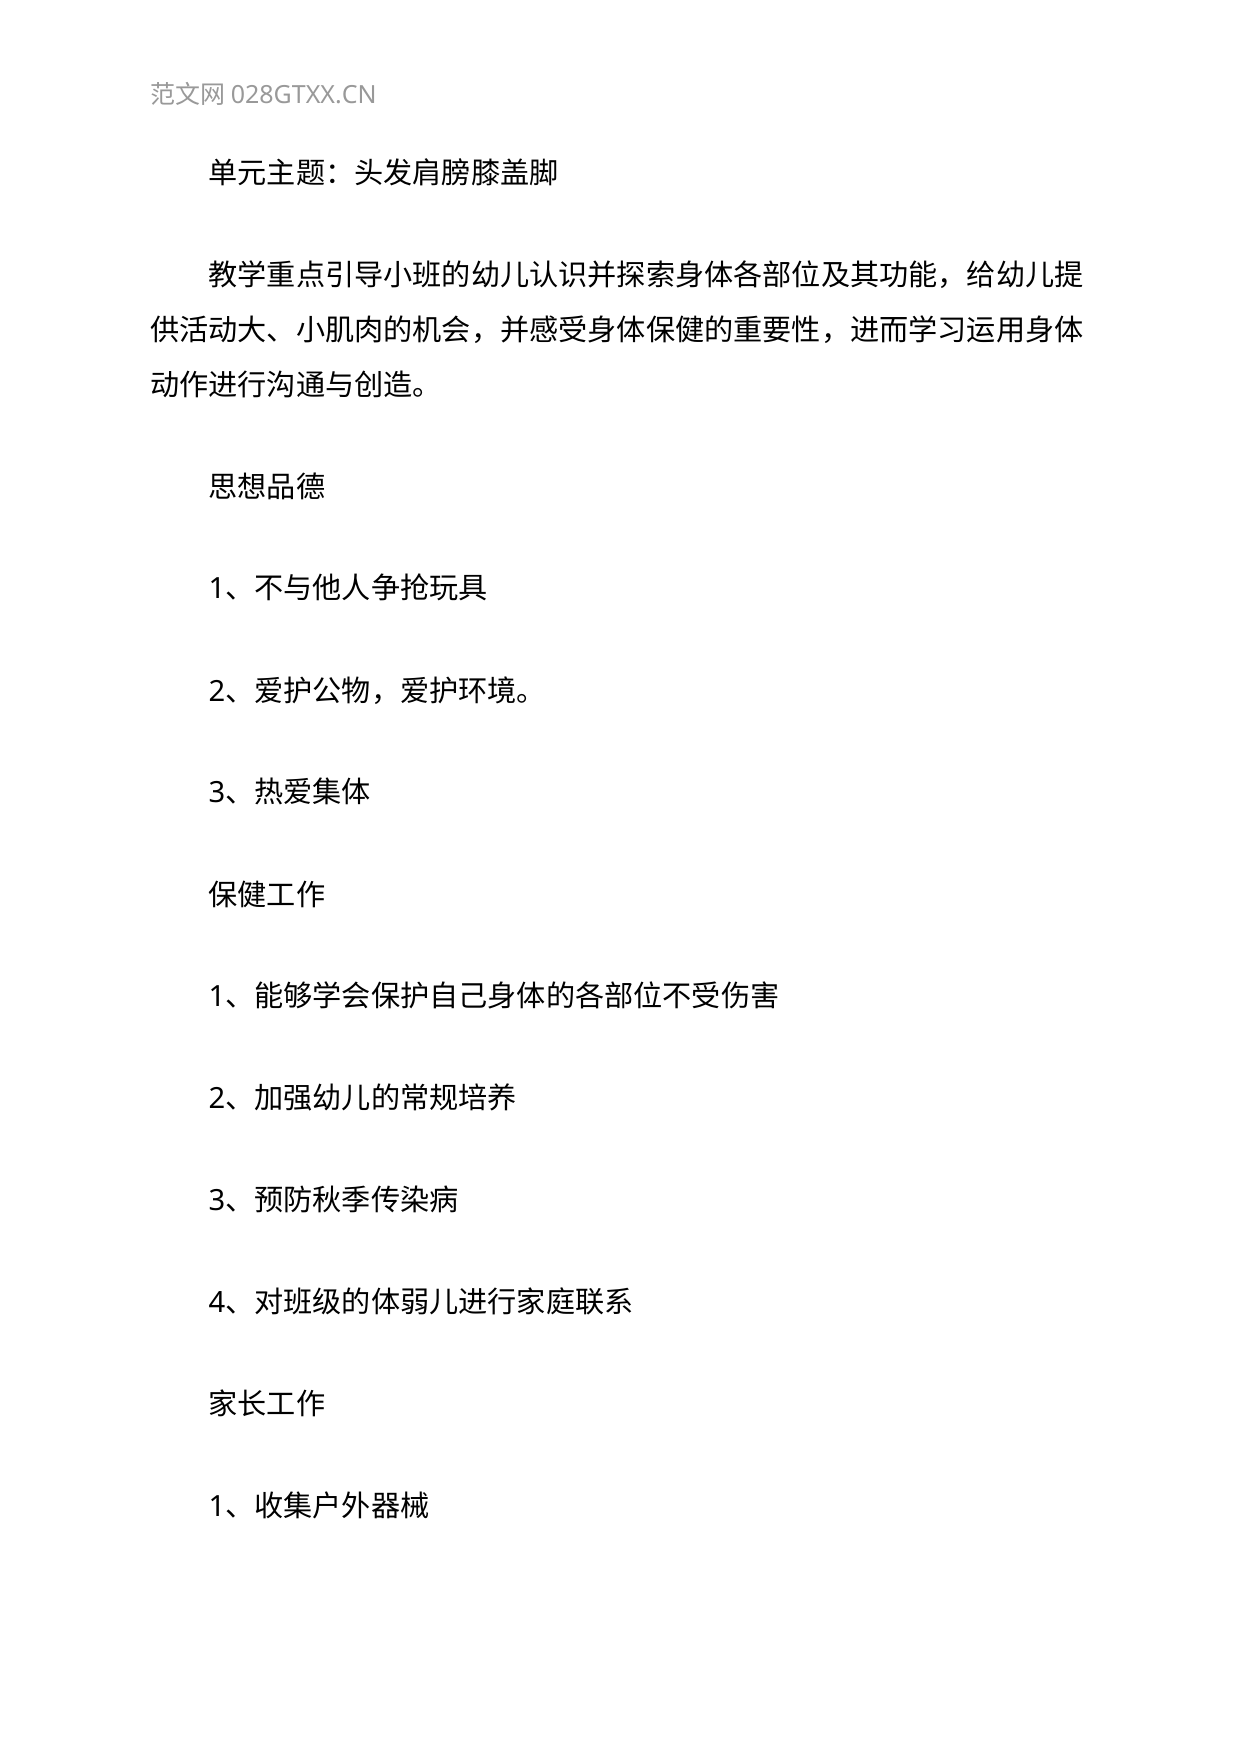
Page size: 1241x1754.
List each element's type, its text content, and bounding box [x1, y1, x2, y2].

text 4、对班级的体弱儿进行家庭联系 [150, 1279, 1090, 1321]
text 2、爱护公物，爱护环境。 [150, 667, 1090, 709]
text 1、能够学会保护自己身体的各部位不受伤害 [150, 973, 1090, 1015]
text 单元主题：头发肩膀膝盖脚 [150, 150, 1090, 192]
text 思想品德 [150, 463, 1090, 506]
text 2、加强幼儿的常规培养 [150, 1075, 1090, 1117]
text 1、不与他人争抢玩具 [150, 565, 1090, 607]
text 教学重点引导小班的幼儿认识并探索身体各部位及其功能，给幼儿提供活动大、小肌肉的机会，并感受身体保健的重要性，进而学习运用身体动作进行沟通与创造。 [150, 252, 1090, 404]
text 家长工作 [150, 1381, 1090, 1423]
text 3、热爱集体 [150, 769, 1090, 811]
text 保健工作 [150, 871, 1090, 913]
text 1、收集户外器械 [150, 1482, 1090, 1525]
text 3、预防秋季传染病 [150, 1177, 1090, 1219]
